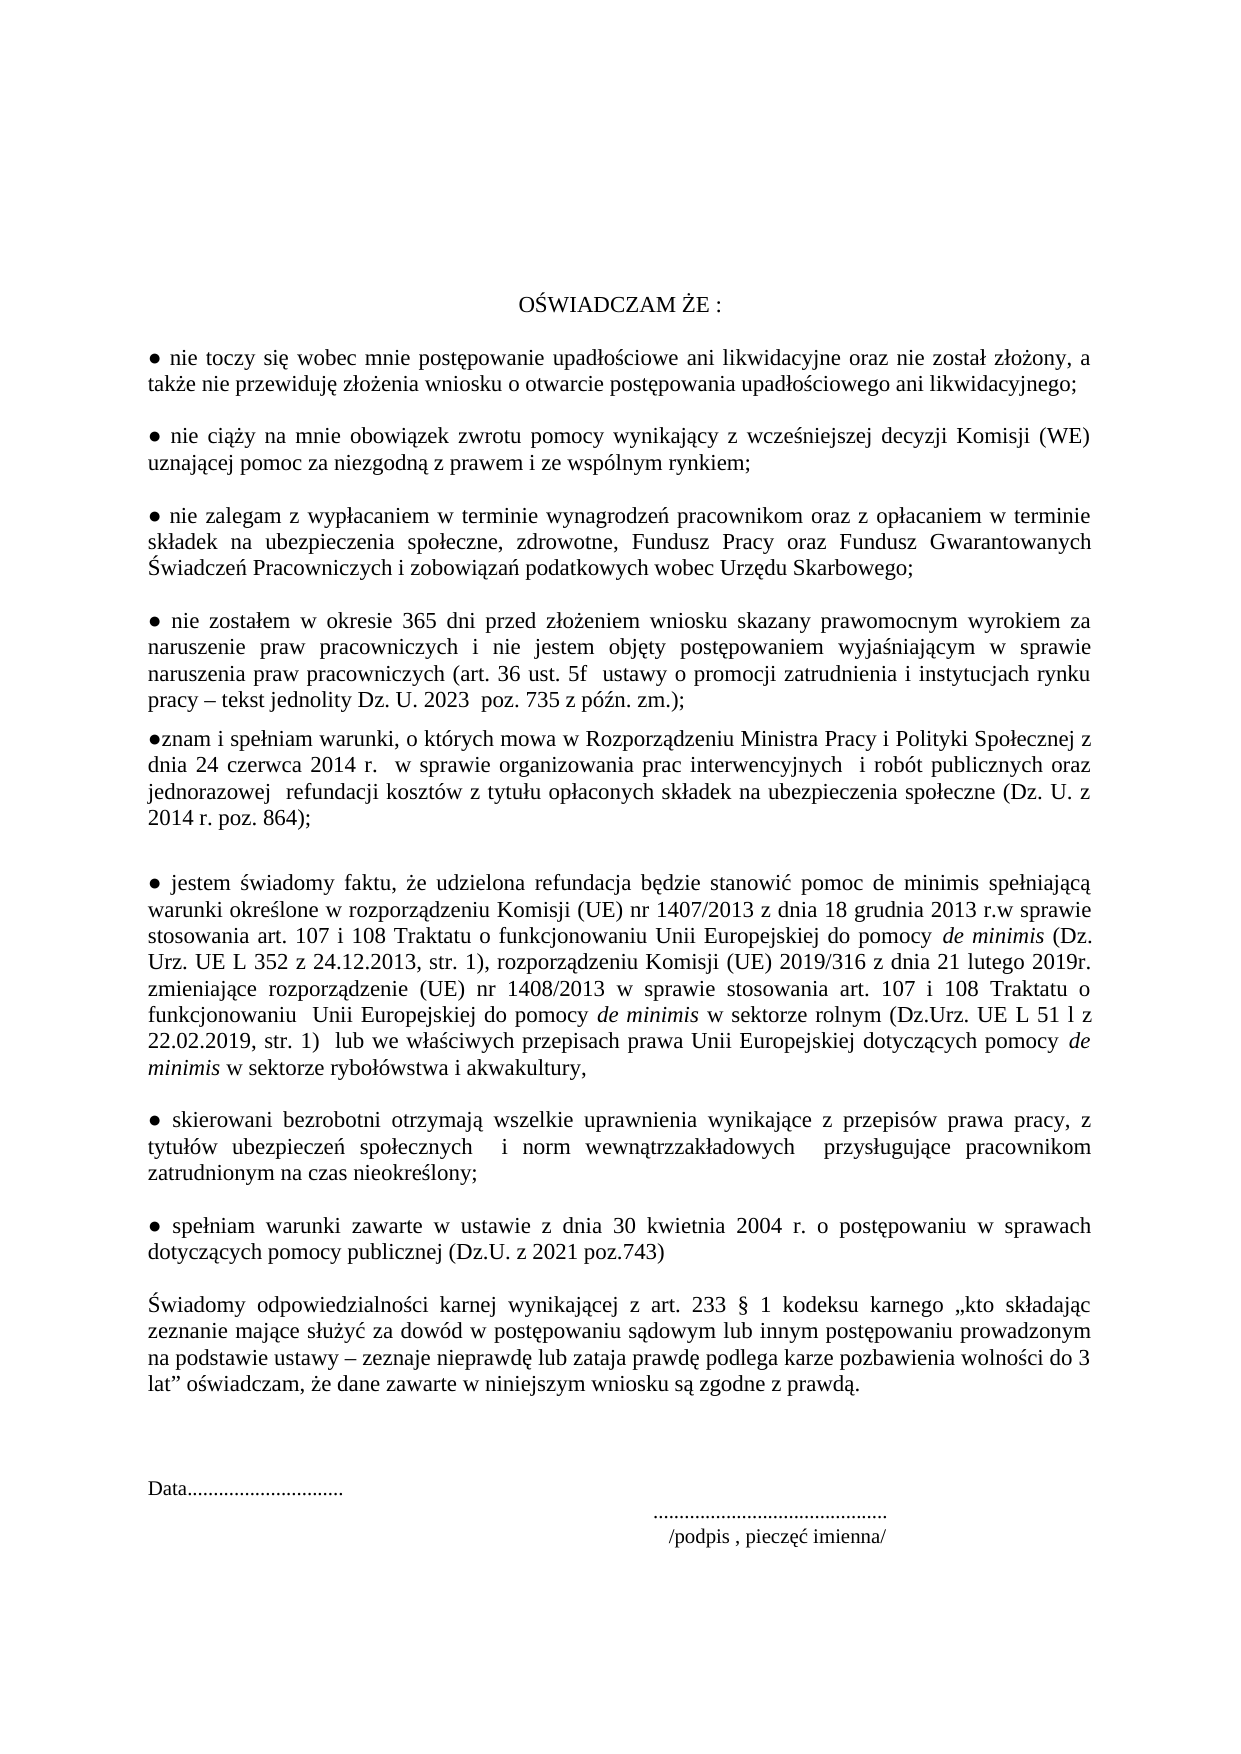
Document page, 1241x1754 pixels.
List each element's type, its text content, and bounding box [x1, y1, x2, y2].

text Data.............................. [148, 1475, 1092, 1499]
text ● nie zalegam z wypłacaniem w terminie wynagrodzeń pracownikom oraz z opłacaniem w terminie składek na ubezpieczenia społeczne, zdrowotne, Fundusz Pracy oraz Fundusz Gwarantowanych Świadczeń Pracowniczych i zobowiązań podatkowych wobec Urzędu Skarbowego; [148, 502, 1092, 581]
text ● skierowani bezrobotni otrzymają wszelkie uprawnienia wynikające z przepisów prawa pracy, z tytułów ubezpieczeń społecznych i norm wewnątrzzakładowych przysługujące pracownikom zatrudnionym na czas nieokreślony; [148, 1106, 1092, 1186]
text ●znam i spełniam warunki, o których mowa w Rozporządzeniu Ministra Pracy i Polityki Społecznej z dnia 24 czerwca 2014 r. w sprawie organizowania prac interwencyjnych i robót publicznych oraz jednorazowej refundacji kosztów z tytułu opłaconych składek na ubezpieczenia społeczne (Dz. U. z 2014 r. poz. 864); [148, 725, 1092, 830]
text OŚWIADCZAM ŻE : [148, 291, 1092, 317]
text ............................................. [148, 1499, 1092, 1523]
text ● nie ciąży na mnie obowiązek zwrotu pomocy wynikający z wcześniejszej decyzji Komisji (WE) uznającej pomoc za niezgodną z prawem i ze wspólnym rynkiem; [148, 423, 1092, 475]
text ● nie toczy się wobec mnie postępowanie upadłościowe ani likwidacyjne oraz nie został złożony, a także nie przewiduję złożenia wniosku o otwarcie postępowania upadłościowego ani likwidacyjnego; [148, 343, 1092, 396]
text Świadomy odpowiedzialności karnej wynikającej z art. 233 § 1 kodeksu karnego „kto składając zeznanie mające służyć za dowód w postępowaniu sądowym lub innym postępowaniu prowadzonym na podstawie ustawy – zeznaje nieprawdę lub zataja prawdę podlega karze pozbawienia wolności do 3 lat” oświadczam, że dane zawarte w niniejszym wniosku są zgodne z prawdą. [148, 1291, 1092, 1396]
text /podpis , pieczęć imienna/ [148, 1523, 1092, 1548]
text ● nie zostałem w okresie 365 dni przed złożeniem wniosku skazany prawomocnym wyrokiem za naruszenie praw pracowniczych i nie jestem objęty postępowaniem wyjaśniającym w sprawie naruszenia praw pracowniczych (art. 36 ust. 5f ustawy o promocji zatrudnienia i instytucjach rynku pracy – tekst jednolity Dz. U. 2023 poz. 735 z późn. zm.); [148, 607, 1092, 712]
text ● jestem świadomy faktu, że udzielona refundacja będzie stanowić pomoc de minimis spełniającą warunki określone w rozporządzeniu Komisji (UE) nr 1407/2013 z dnia 18 grudnia 2013 r.w sprawie stosowania art. 107 i 108 Traktatu o funkcjonowaniu Unii Europejskiej do pomocy de minimis (Dz. Urz. UE L 352 z 24.12.2013, str. 1), rozporządzeniu Komisji (UE) 2019/316 z dnia 21 lutego 2019r. zmieniające rozporządzenie (UE) nr 1408/2013 w sprawie stosowania art. 107 i 108 Traktatu o funkcjonowaniu Unii Europejskiej do pomocy de minimis w sektorze rolnym (Dz.Urz. UE L 51 l z 22.02.2019, str. 1) lub we właściwych przepisach prawa Unii Europejskiej dotyczących pomocy de minimis w sektorze rybołówstwa i akwakultury, [148, 869, 1092, 1080]
text ● spełniam warunki zawarte w ustawie z dnia 30 kwietnia 2004 r. o postępowaniu w sprawach dotyczących pomocy publicznej (Dz.U. z 2021 poz.743) [148, 1212, 1092, 1264]
